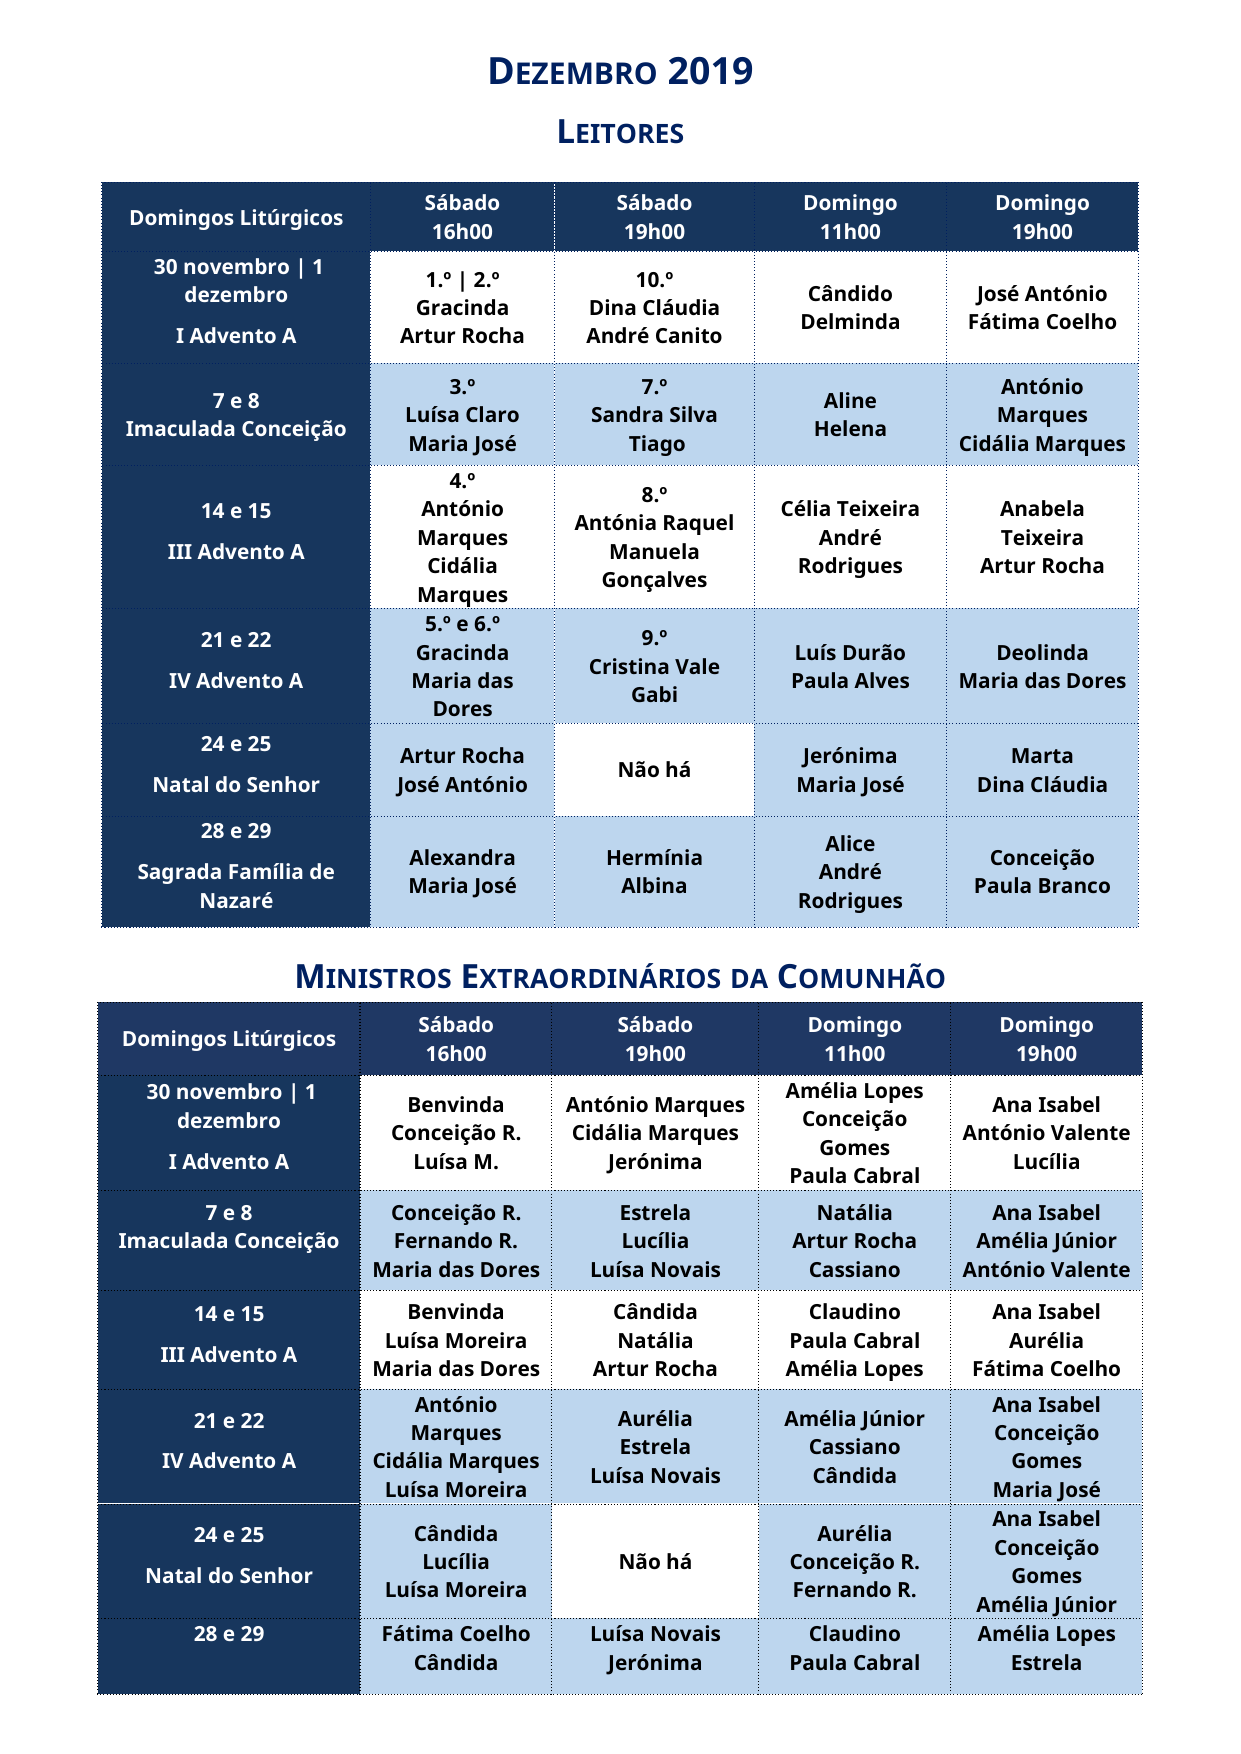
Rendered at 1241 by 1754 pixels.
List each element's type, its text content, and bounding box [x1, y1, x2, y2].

table_cell Cândida Lucília Luísa Moreira [360, 1504, 552, 1618]
table_header Domingos Litúrgicos [98, 1002, 360, 1075]
table_cell Deolinda Maria das Dores [946, 608, 1138, 723]
table_cell Luís Durão Paula Alves [754, 608, 946, 723]
table_cell 30 novembro | 1 dezembro I Advento A [98, 1075, 360, 1190]
table_cell Conceição Paula Branco [946, 816, 1138, 927]
table_cell 7 e 8 Imaculada Conceição [98, 1190, 360, 1290]
table_cell Claudino Paula Cabral Amélia Lopes [759, 1290, 951, 1389]
table_header Domingo 11h00 [754, 182, 946, 251]
table_cell 7 e 8 Imaculada Conceição [102, 363, 370, 465]
table_cell 24 e 25 Natal do Senhor [102, 723, 370, 816]
table_header Domingo 19h00 [946, 182, 1138, 251]
table_cell José António Fátima Coelho [946, 251, 1138, 363]
text Ministros Extraordinários da Comunhão [75, 953, 1165, 998]
table_header Domingo 11h00 [759, 1002, 951, 1075]
table_cell Ana Isabel António Valente Lucília [951, 1075, 1142, 1190]
table_cell António Marques Cidália Marques Luísa Moreira [360, 1389, 552, 1503]
table_cell 1.º | 2.º Gracinda Artur Rocha [370, 251, 554, 363]
table_cell Alice André Rodrigues [754, 816, 946, 927]
table_cell Estrela Lucília Luísa Novais [552, 1190, 759, 1290]
table_cell Cândida Natália Artur Rocha [552, 1290, 759, 1389]
table_cell 7.º Sandra Silva Tiago [555, 363, 754, 465]
table_cell Ana Isabel Conceição Gomes Amélia Júnior [951, 1504, 1142, 1618]
table_cell Jerónima Maria José [754, 723, 946, 816]
table_cell Aline Helena [754, 363, 946, 465]
table_header Domingos Litúrgicos [102, 182, 370, 251]
table_cell 21 e 22 IV Advento A [98, 1389, 360, 1503]
table_cell Aurélia Estrela Luísa Novais [552, 1389, 759, 1503]
table_cell 24 e 25 Natal do Senhor [98, 1504, 360, 1618]
table_cell Artur Rocha José António [370, 723, 554, 816]
table_cell Benvinda Luísa Moreira Maria das Dores [360, 1290, 552, 1389]
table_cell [98, 1618, 360, 1694]
table_cell 10.º Dina Cláudia André Canito [555, 251, 754, 363]
table_cell 4.º António Marques Cidália Marques [370, 465, 554, 608]
table_header Sábado 16h00 [360, 1002, 552, 1075]
table_cell Cândido Delminda [754, 251, 946, 363]
table_cell Marta Dina Cláudia [946, 723, 1138, 816]
table_cell 28 e 29 Sagrada Família de Nazaré [102, 816, 370, 927]
text Dezembro 2019 [75, 44, 1165, 95]
table_cell António Marques Cidália Marques [946, 363, 1138, 465]
table_cell Alexandra Maria José [370, 816, 554, 927]
table_cell 30 novembro | 1 dezembro I Advento A [102, 251, 370, 363]
table_cell 14 e 15 III Advento A [102, 465, 370, 608]
table_cell Conceição R. Fernando R. Maria das Dores [360, 1190, 552, 1290]
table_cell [360, 1618, 552, 1694]
table_cell 9.º Cristina Vale Gabi [555, 608, 754, 723]
table_header Sábado 19h00 [555, 182, 754, 251]
table_cell Hermínia Albina [555, 816, 754, 927]
table_cell 21 e 22 IV Advento A [102, 608, 370, 723]
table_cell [552, 1618, 759, 1694]
table_cell Amélia Júnior Cassiano Cândida [759, 1389, 951, 1503]
table_cell Amélia Lopes Conceição Gomes Paula Cabral [759, 1075, 951, 1190]
table_cell 8.º Antónia Raquel Manuela Gonçalves [555, 465, 754, 608]
table_cell 5.º e 6.º Gracinda Maria das Dores [370, 608, 554, 723]
table_cell Ana Isabel Conceição Gomes Maria José [951, 1389, 1142, 1503]
table_cell António Marques Cidália Marques Jerónima [552, 1075, 759, 1190]
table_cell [951, 1618, 1142, 1694]
table_cell 14 e 15 III Advento A [98, 1290, 360, 1389]
text Leitores [75, 108, 1165, 153]
table_cell Benvinda Conceição R. Luísa M. [360, 1075, 552, 1190]
table_cell Natália Artur Rocha Cassiano [759, 1190, 951, 1290]
table_cell Ana Isabel Aurélia Fátima Coelho [951, 1290, 1142, 1389]
table_cell Não há [552, 1504, 759, 1618]
table_cell Não há [555, 723, 754, 816]
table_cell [759, 1618, 951, 1694]
table_header Sábado 19h00 [552, 1002, 759, 1075]
table_cell Ana Isabel Amélia Júnior António Valente [951, 1190, 1142, 1290]
table_header Sábado 16h00 [370, 182, 554, 251]
table_cell 3.º Luísa Claro Maria José [370, 363, 554, 465]
table_cell Aurélia Conceição R. Fernando R. [759, 1504, 951, 1618]
table_cell Célia Teixeira André Rodrigues [754, 465, 946, 608]
table_cell Anabela Teixeira Artur Rocha [946, 465, 1138, 608]
table_header Domingo 19h00 [951, 1002, 1142, 1075]
